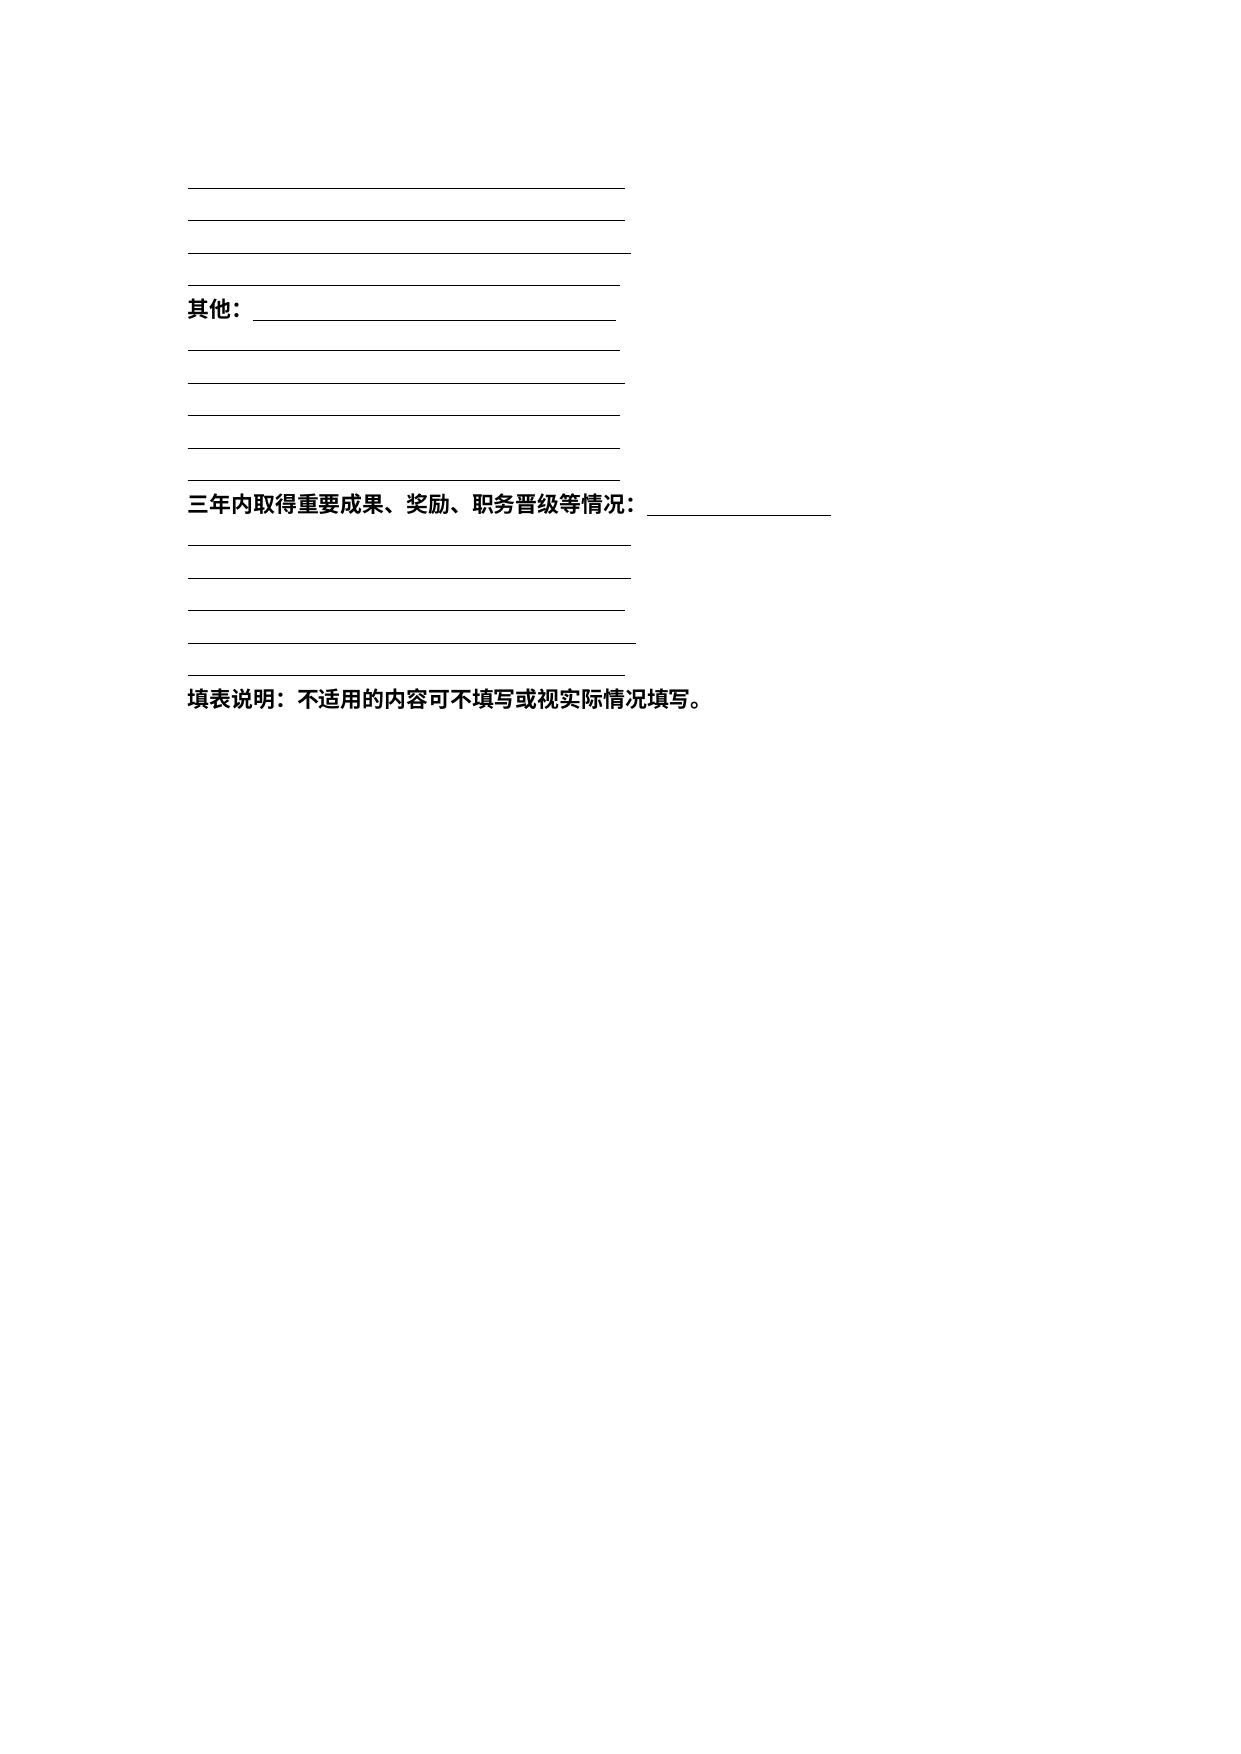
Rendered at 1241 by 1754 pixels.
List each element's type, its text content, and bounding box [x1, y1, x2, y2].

text 其他： [187, 292, 1053, 324]
text 填表说明：不适用的内容可不填写或视实际情况填写。 [187, 682, 1053, 714]
text 三年内取得重要成果、奖励、职务晋级等情况： [187, 487, 1053, 519]
